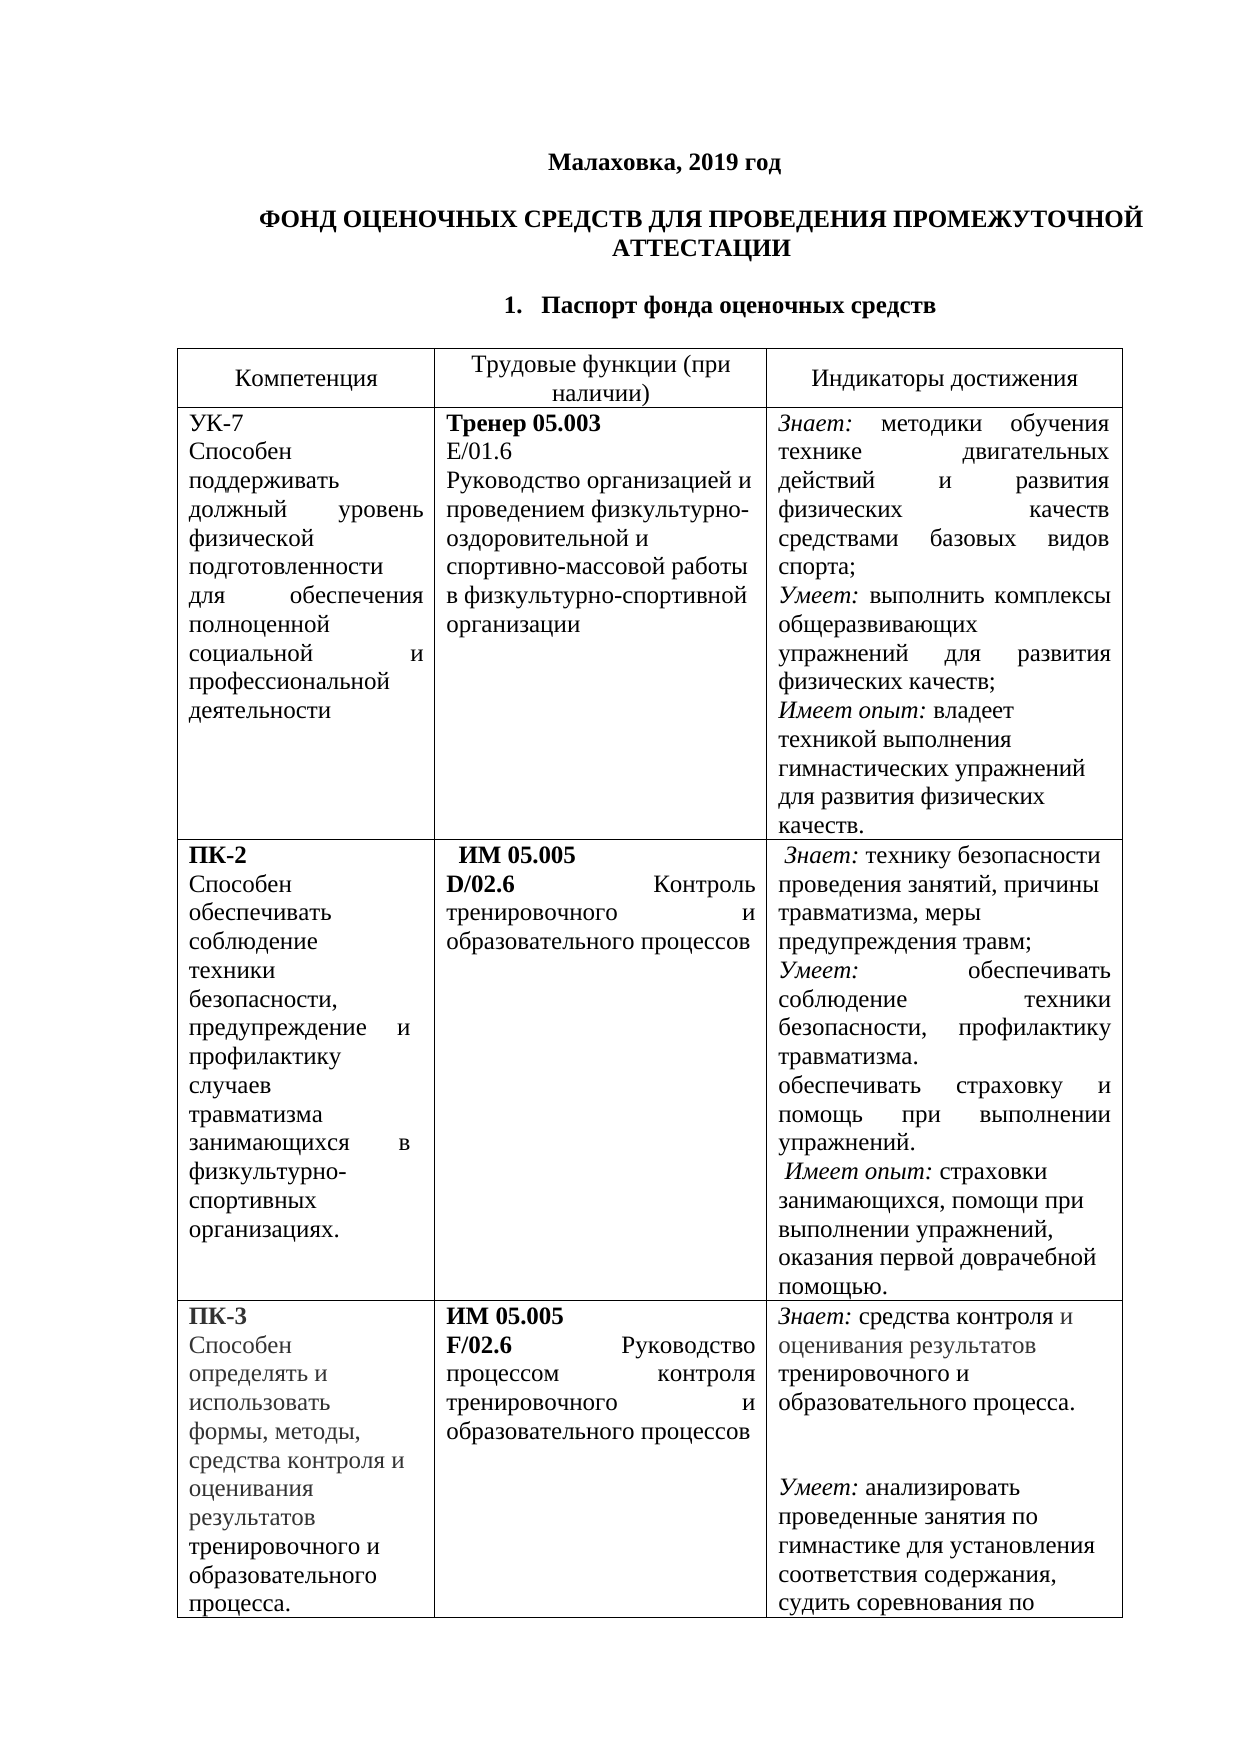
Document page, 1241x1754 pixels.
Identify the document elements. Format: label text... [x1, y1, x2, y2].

text Малаховка, 2019 год [177, 147, 1152, 176]
table_header Компетенция [178, 349, 434, 407]
table_cell Тренер 05.003 Е/01.6 Руководство организацией и проведением физкультурно-оздоровительной и спортивно-массовой работы в физкультурно-спортивной организации [435, 408, 766, 839]
table_cell ИМ 05.005 D/02.6 Контроль тренировочного и образовательного процессов [435, 840, 766, 1300]
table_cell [767, 1301, 1122, 1617]
table_header Трудовые функции (при наличии) [435, 349, 766, 407]
table_cell УК-7 Способен поддерживать должный уровень физической подготовленности для обеспечения полноценной социальной и профессиональной деятельности [178, 408, 434, 839]
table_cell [178, 1301, 434, 1617]
table_cell ПК-2 Способен обеспечивать соблюдение техники безопасности, предупреждение и профилактику случаев травматизма занимающихся в физкультурно-спортивных организациях. [178, 840, 434, 1300]
table_cell Знает: методики обучения технике двигательных действий и развития физических качеств средствами базовых видов спорта; Умеет: выполнить комплексы общеразвивающих упражнений для развития физических качеств; Имеет опыт: владеет техникой выполнения гимнастических упражнений для развития физических качеств. [767, 408, 1122, 839]
list ФОНД ОЦЕНОЧНЫХ СРЕДСТВ ДЛЯ ПРОВЕДЕНИЯ ПРОМЕЖУТОЧНОЙ АТТЕСТАЦИИ [251, 204, 1152, 262]
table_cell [435, 1301, 766, 1617]
table_header Индикаторы достижения [767, 349, 1122, 407]
list Паспорт фонда оценочных средств [288, 291, 1152, 319]
table_cell Знает: технику безопасности проведения занятий, причины травматизма, меры предупреждения травм; Умеет: обеспечивать соблюдение техники безопасности, профилактику травматизма. обеспечивать страховку и помощь при выполнении упражнений. Имеет опыт: страховки занимающихся, помощи при выполнении упражнений, оказания первой доврачебной помощью. [767, 840, 1122, 1300]
